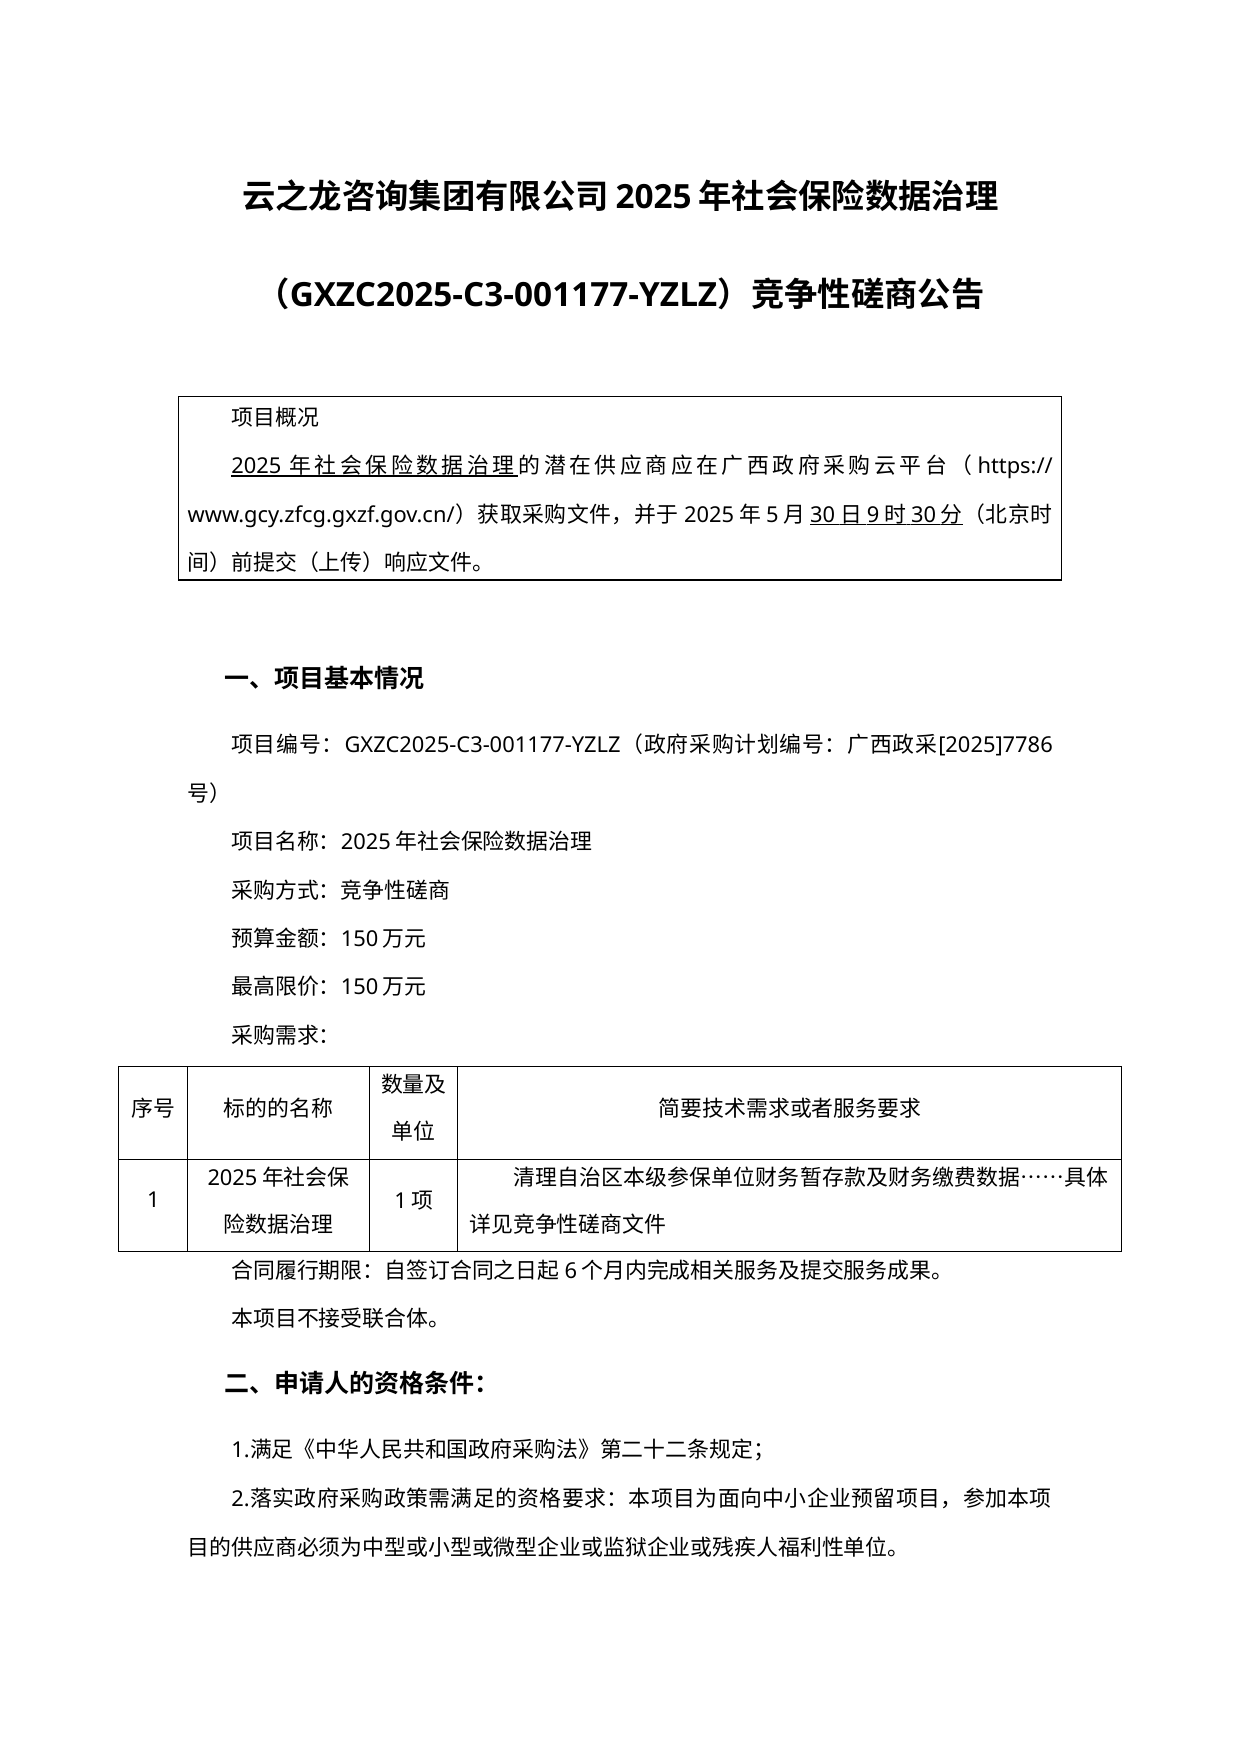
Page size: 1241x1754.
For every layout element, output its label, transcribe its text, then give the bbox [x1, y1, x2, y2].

table_cell 1项 [370, 1160, 457, 1251]
text 二、申请人的资格条件： [187, 1349, 1053, 1414]
table_header 数量及 单位 [370, 1067, 457, 1158]
text 云之龙咨询集团有限公司2025年社会保险数据治理（GXZC2025-C3-001177-YZLZ）竞争性磋商公告 [187, 162, 1053, 324]
text 本项目不接受联合体。 [187, 1301, 1053, 1333]
table_header 序号 [119, 1067, 187, 1158]
text 一、项目基本情况 [187, 644, 1053, 709]
text 2025年社会保险数据治理的潜在供应商应在广西政府采购云平台（https://www.gcy.zfcg.gxzf.gov.cn/）获取采购文件，并于2025年5月30日9时30分（北京时间）前提交（上传）响应文件。 [179, 444, 1061, 579]
text 最高限价：150万元 [187, 969, 1053, 1002]
text 项目概况 [179, 397, 1061, 432]
text 采购方式：竞争性磋商 [187, 872, 1053, 905]
text 项目编号：GXZC2025-C3-001177-YZLZ（政府采购计划编号：广西政采[2025]7786号） [187, 727, 1053, 808]
table_header 标的的名称 [188, 1067, 369, 1158]
table_header 简要技术需求或者服务要求 [458, 1067, 1121, 1158]
text 合同履行期限：自签订合同之日起 6个月内完成相关服务及提交服务成果。 [187, 1252, 1053, 1285]
table_cell 清理自治区本级参保单位财务暂存款及财务缴费数据……具体详见竞争性磋商文件 [458, 1160, 1121, 1251]
text 1.满足《中华人民共和国政府采购法》第二十二条规定； [187, 1432, 1053, 1464]
text 预算金额：150万元 [187, 921, 1053, 953]
text 采购需求： [187, 1017, 1053, 1050]
table_cell 1 [119, 1160, 187, 1251]
text 项目名称：2025年社会保险数据治理 [187, 824, 1053, 857]
table_cell 2025年社会保险数据治理 [188, 1160, 369, 1251]
text 2.落实政府采购政策需满足的资格要求：本项目为面向中小企业预留项目，参加本项目的供应商必须为中型或小型或微型企业或监狱企业或残疾人福利性单位。 [187, 1480, 1053, 1562]
